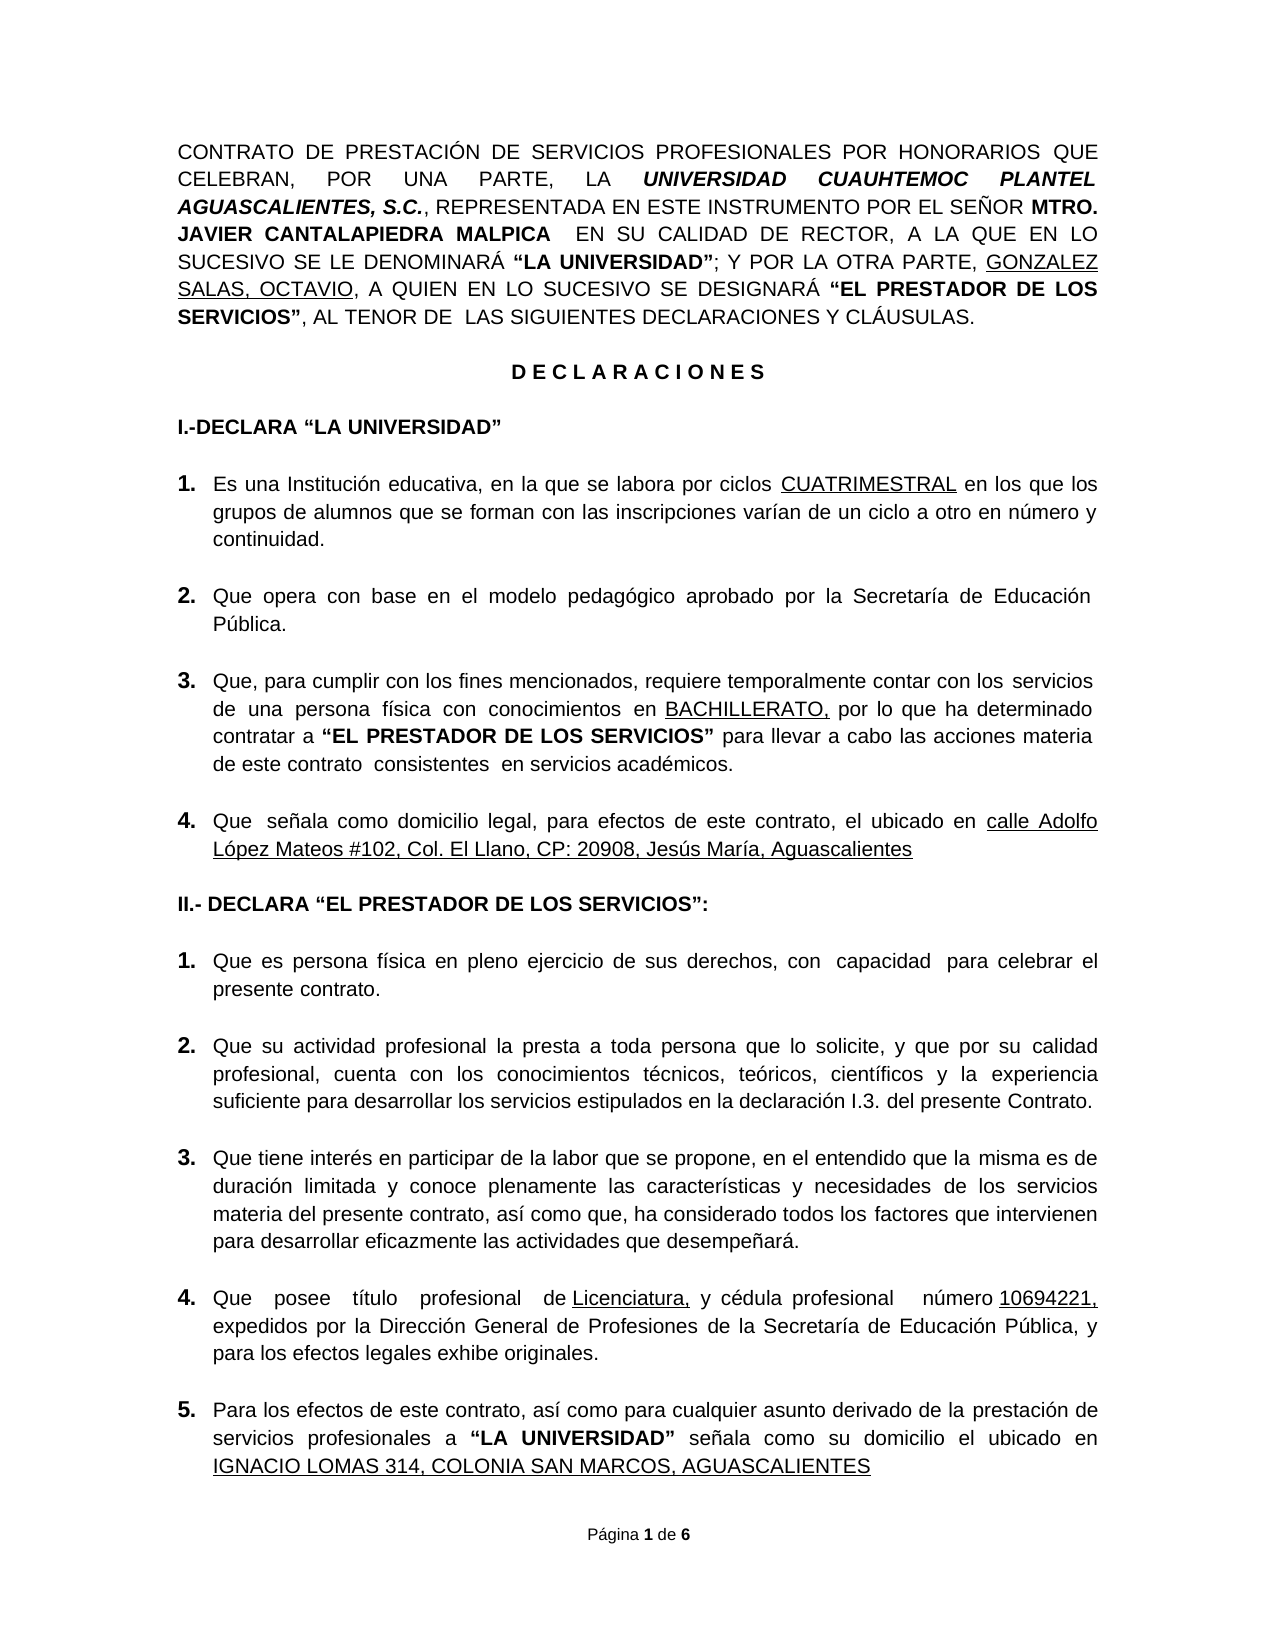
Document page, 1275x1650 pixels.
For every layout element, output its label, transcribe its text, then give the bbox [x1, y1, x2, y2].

list Que posee título profesional de Licenciatura, y cédula profesional número 10694221, expedidos por la Dirección General de Profesiones de la Secretaría de Educación Pública, y para los efectos legales exhibe originales. [177, 1284, 1098, 1365]
list Que tiene interés en participar de la labor que se propone, en el entendido que la misma es de duración limitada y conoce plenamente las características y necesidades de los servicios materia del presente contrato, así como que, ha considerado todos los factores que intervienen para desarrollar eficazmente las actividades que desempeñará. [177, 1144, 1098, 1253]
list Es una Institución educativa, en la que se labora por ciclos CUATRIMESTRAL en los que los grupos de alumnos que se forman con las inscripciones varían de un ciclo a otro en número y continuidad. [177, 469, 1098, 551]
list Que señala como domicilio legal, para efectos de este contrato, el ubicado en calle Adolfo López Mateos #102, Col. El Llano, CP: 20908, Jesús María, Aguascalientes [177, 807, 1098, 861]
list Que es persona física en pleno ejercicio de sus derechos, con capacidad para celebrar el presente contrato. [177, 947, 1098, 1001]
text I.-DECLARA “LA UNIVERSIDAD” [177, 414, 1110, 438]
text CONTRATO DE PRESTACIÓN DE SERVICIOS PROFESIONALES POR HONORARIOS QUE CELEBRAN, POR UNA PARTE, LA UNIVERSIDAD CUAUHTEMOC PLANTEL AGUASCALIENTES, S.C., REPRESENTADA EN ESTE INSTRUMENTO POR EL SEÑOR MTRO. JAVIER CANTALAPIEDRA MALPICA EN SU CALIDAD DE RECTOR, A LA QUE EN LO SUCESIVO SE LE DENOMINARÁ “LA UNIVERSIDAD”; Y POR LA OTRA PARTE, GONZALEZ SALAS, OCTAVIO, A QUIEN EN LO SUCESIVO SE DESIGNARÁ “EL PRESTADOR DE LOS SERVICIOS”, AL TENOR DE LAS SIGUIENTES DECLARACIONES Y CLÁUSULAS. [177, 139, 1098, 328]
list Para los efectos de este contrato, así como para cualquier asunto derivado de la prestación de servicios profesionales a “LA UNIVERSIDAD” señala como su domicilio el ubicado en IGNACIO LOMAS 314, COLONIA SAN MARCOS, AGUASCALIENTES [177, 1396, 1098, 1478]
subtitle D E C L A R A C I O N E S [177, 359, 1098, 383]
list Que su actividad profesional la presta a toda persona que lo solicite, y que por su calidad profesional, cuenta con los conocimientos técnicos, teóricos, científicos y la experiencia suficiente para desarrollar los servicios estipulados en la declaración I.3. del presente Contrato. [177, 1032, 1098, 1113]
list Que, para cumplir con los fines mencionados, requiere temporalmente contar con los servicios de una persona física con conocimientos en BACHILLERATO, por lo que ha determinado contratar a “EL PRESTADOR DE LOS SERVICIOS” para llevar a cabo las acciones materia de este contrato consistentes en servicios académicos. [177, 667, 1093, 776]
subtitle II.- DECLARA “EL PRESTADOR DE LOS SERVICIOS”: [177, 892, 1110, 916]
list Que opera con base en el modelo pedagógico aprobado por la Secretaría de Educación Pública. [177, 582, 1092, 636]
